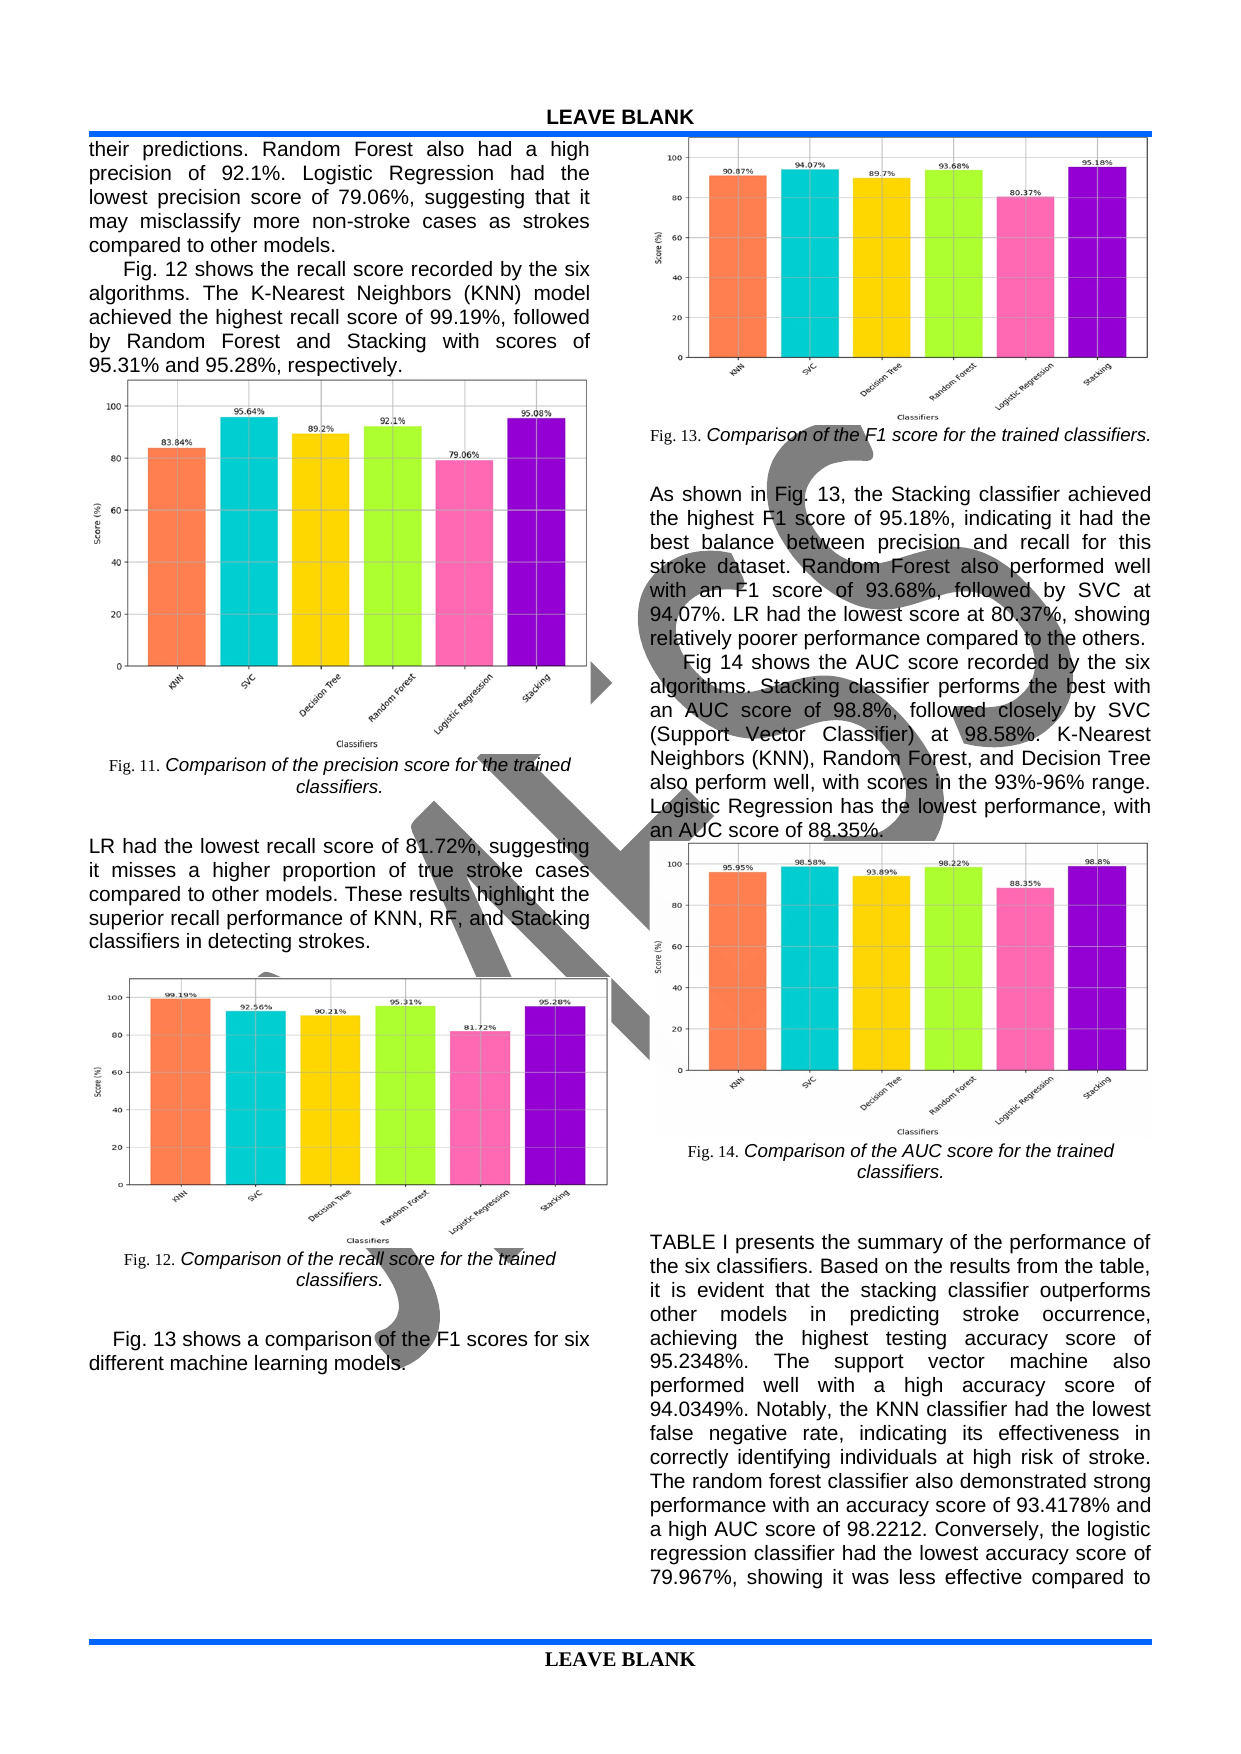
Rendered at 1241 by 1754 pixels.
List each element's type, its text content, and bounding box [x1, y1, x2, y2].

picture [649, 841, 1152, 1140]
text Fig. 12 shows the recall score recorded by the six algorithms. The K-Nearest Neighbors (KNN) model achieved the highest recall score of 99.19%, followed by Random Forest and Stacking with scores of 95.31% and 95.28%, respectively. [88, 257, 591, 376]
list Fig. 13. Comparison of the F1 score for the trained classifiers. [649, 425, 1152, 446]
picture [88, 376, 591, 754]
list Fig. 12. Comparison of the recall score for the trained classifiers. [88, 1248, 591, 1291]
text LR had the lowest recall score of 81.72%, suggesting it misses a higher proportion of true stroke cases compared to other models. These results highlight the superior recall performance of KNN, RF, and Stacking classifiers in detecting strokes. [88, 833, 591, 953]
text Fig 14 shows the AUC score recorded by the six algorithms. Stacking classifier performs the best with an AUC score of 98.8%, followed closely by SVC (Support Vector Classifier) at 98.58%. K-Nearest Neighbors (KNN), Random Forest, and Decision Tree also perform well, with scores in the 93%-96% range. Logistic Regression has the lowest performance, with an AUC score of 88.35%. [649, 650, 1152, 841]
text Fig. 13 shows a comparison of the F1 scores for six different machine learning models. [88, 1327, 591, 1375]
list Fig. 11. Comparison of the precision score for the trained classifiers. [88, 754, 591, 797]
list Fig. 14. Comparison of the AUC score for the trained classifiers. [649, 1140, 1152, 1183]
picture [649, 137, 1152, 425]
picture [88, 977, 612, 1248]
text As shown in Fig. 13, the Stacking classifier achieved the highest F1 score of 95.18%, indicating it had the best balance between precision and recall for this stroke dataset. Random Forest also performed well with an F1 score of 93.68%, followed by SVC at 94.07%. LR had the lowest score at 80.37%, showing relatively poorer performance compared to the others. [649, 482, 1152, 650]
